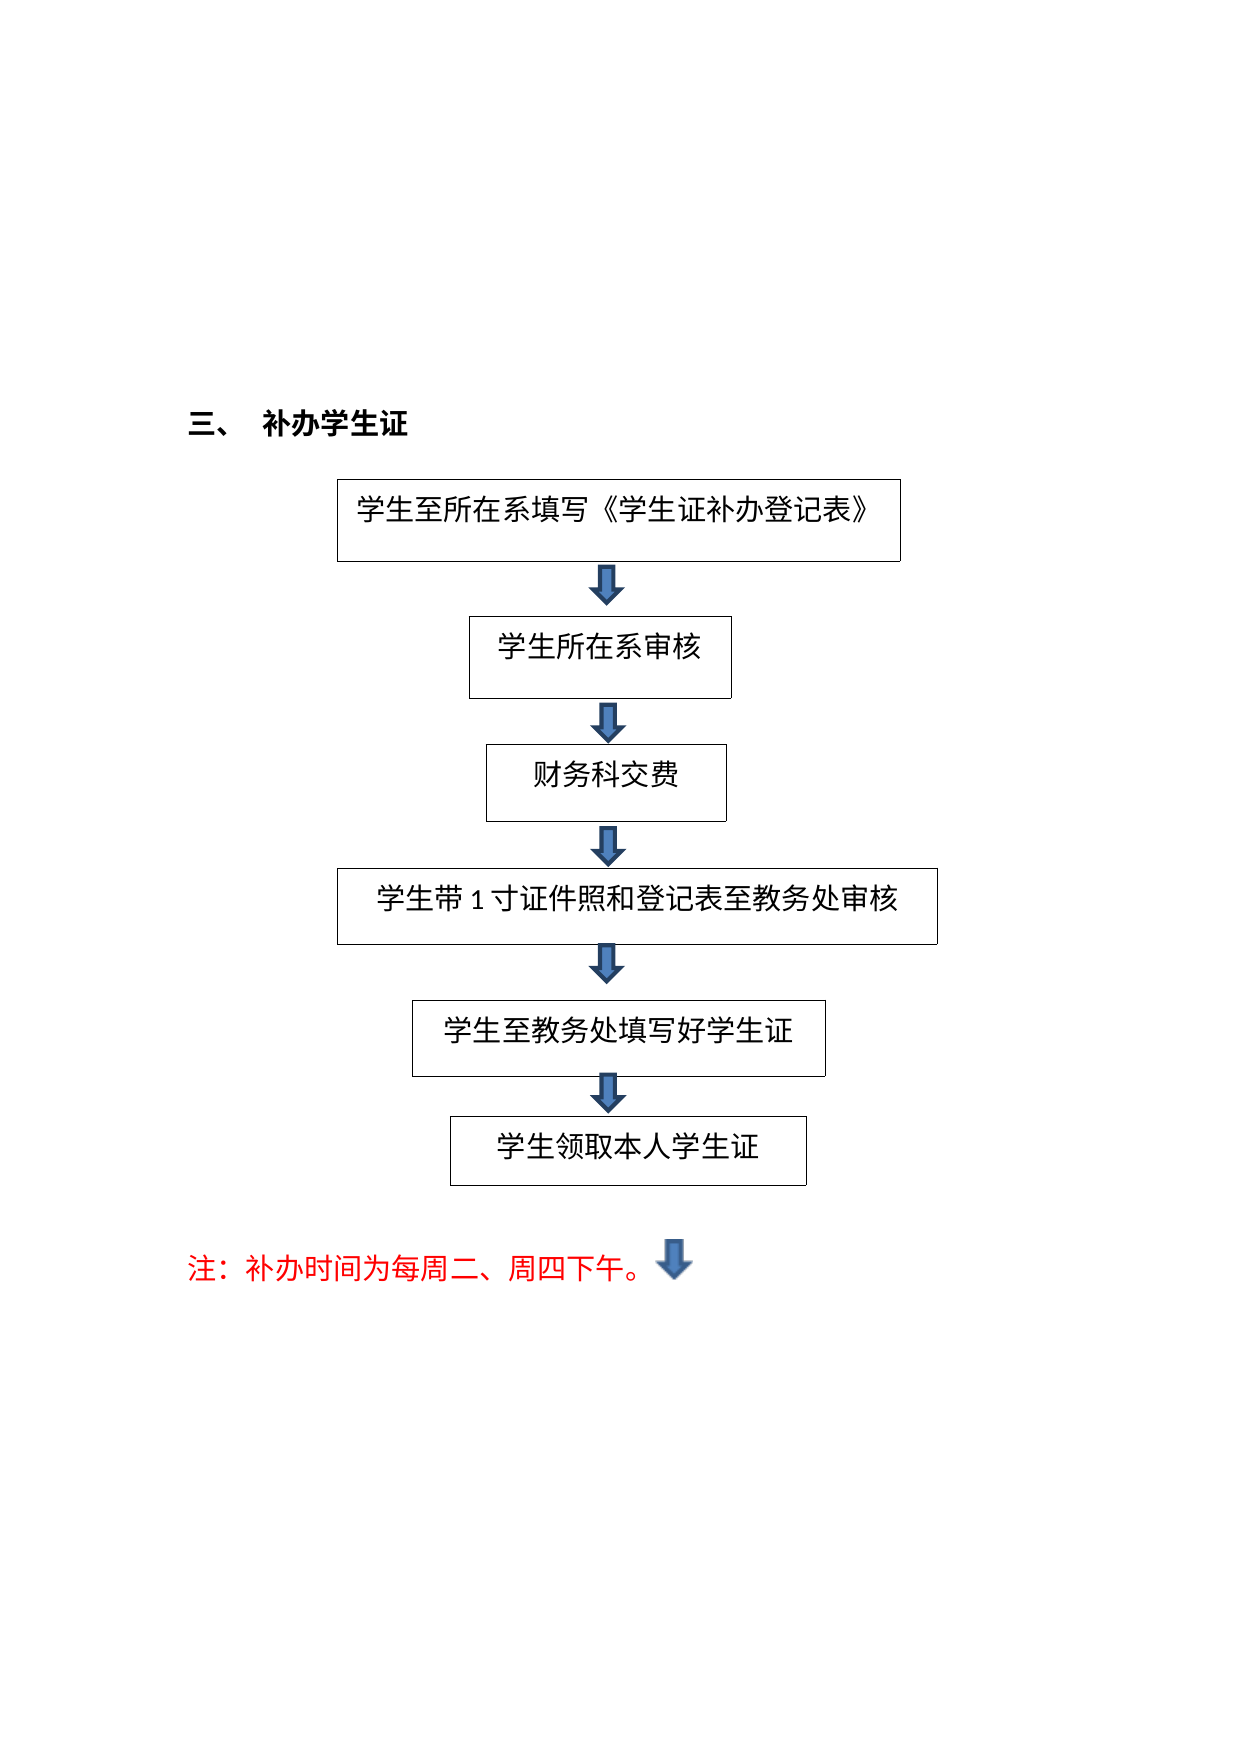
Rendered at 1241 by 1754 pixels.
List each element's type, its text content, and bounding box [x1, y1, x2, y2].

list 补办学生证 [187, 389, 1053, 454]
text 注：补办时间为每周二、周四下午。 [187, 1231, 1053, 1296]
